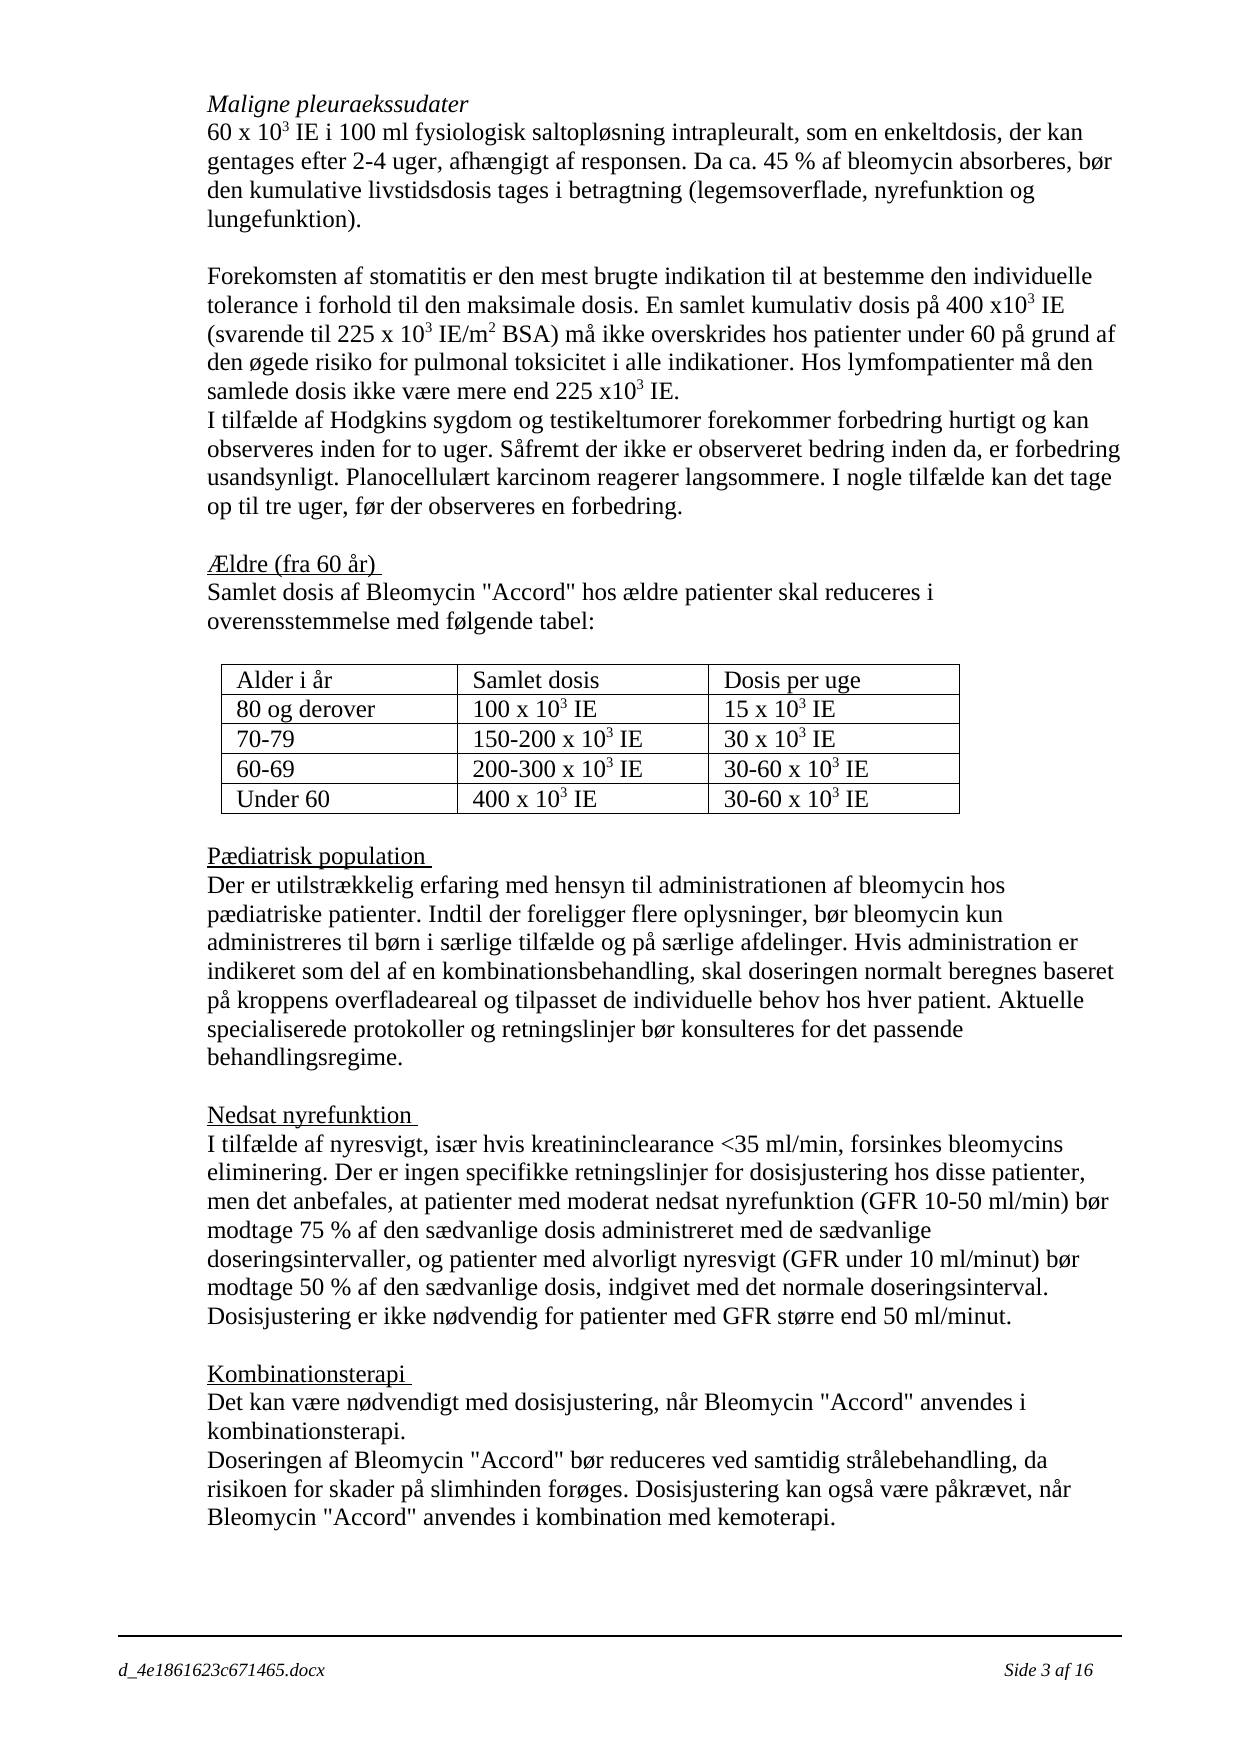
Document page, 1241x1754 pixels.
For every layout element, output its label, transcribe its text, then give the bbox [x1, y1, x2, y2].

table_cell 150-200 x 103 IE [458, 724, 708, 753]
text Nedsat nyrefunktion [207, 1100, 1122, 1129]
table_cell 200-300 x 103 IE [458, 754, 708, 783]
table_cell 70-79 [222, 724, 457, 753]
table_cell Under 60 [222, 784, 457, 813]
text Maligne pleuraekssudater [207, 89, 1122, 117]
table_cell 15 x 103 IE [709, 695, 959, 723]
text 60 x 103 IE i 100 ml fysiologisk saltopløsning intrapleuralt, som en enkeltdosis, der kan gentages efter 2-4 uger, afhængigt af responsen. Da ca. 45 % af bleomycin absorberes, bør ​​den kumulative livstidsdosis tages i betragtning (legemsoverflade, nyrefunktion og lungefunktion). [207, 117, 1122, 232]
text Forekomsten af stomatitis er den mest brugte indikation til at bestemme den individuelle tolerance i forhold til den maksimale dosis. En samlet kumulativ dosis på 400 x103 IE (svarende til 225 x 103 IE/m2 BSA) må ikke overskrides hos patienter under 60 på grund af den øgede risiko for pulmonal toksicitet i alle indikationer. Hos lymfompatienter må den samlede dosis ikke være mere end 225 x103 IE. [207, 261, 1122, 405]
table_cell 30 x 103 IE [709, 724, 959, 753]
table_cell 30-60 x 103 IE [709, 784, 959, 813]
table_cell 80 og derover [222, 695, 457, 723]
table_header Alder i år [222, 665, 457, 693]
text Ældre (fra 60 år) [207, 549, 1122, 577]
table_cell 30-60 x 103 IE [709, 754, 959, 783]
text I tilfælde af nyresvigt, især hvis kreatininclearance <35 ml/min, forsinkes bleomycins eliminering. Der er ingen specifikke retningslinjer for dosisjustering hos disse patienter, men det anbefales, at patienter med moderat nedsat nyrefunktion (GFR 10-50 ml/min) bør modtage 75 % af den sædvanlige dosis administreret med de sædvanlige doseringsintervaller, og patienter med alvorligt nyresvigt (GFR under 10 ml/minut) bør modtage 50 % af den sædvanlige dosis, indgivet med det normale doseringsinterval. Dosisjustering er ikke nødvendig for patienter med GFR større end 50 ml/minut. [207, 1129, 1122, 1330]
text Samlet dosis af Bleomycin "Accord" hos ældre patienter skal reduceres i overensstemmelse med følgende tabel: [207, 577, 1122, 635]
table_header Dosis per uge [709, 665, 959, 693]
text Kombinationsterapi [207, 1359, 1122, 1387]
text Det kan være nødvendigt med dosisjustering, når Bleomycin "Accord" anvendes i kombinationsterapi. [207, 1387, 1122, 1445]
table_cell 60-69 [222, 754, 457, 783]
text Pædiatrisk population [207, 841, 1122, 870]
table_cell 400 x 103 IE [458, 784, 708, 813]
text Der er utilstrækkelig erfaring med hensyn til administrationen af ​​bleomycin hos pædiatriske patienter. Indtil der foreligger flere oplysninger, bør bleomycin kun administreres til børn i særlige tilfælde og på særlige afdelinger. Hvis administration er indikeret som del af en kombinationsbehandling, skal doseringen normalt beregnes baseret på kroppens overfladeareal og tilpasset de individuelle behov hos hver patient. Aktuelle specialiserede protokoller og retningslinjer bør konsulteres for det passende behandlingsregime. [207, 870, 1122, 1071]
text I tilfælde af Hodgkins sygdom og testikeltumorer forekommer forbedring hurtigt og kan observeres inden for to uger. Såfremt der ikke er observeret bedring inden da, er forbedring usandsynligt. Planocellulært karcinom reagerer langsommere. I nogle tilfælde kan det tage op til tre uger, før der observeres en forbedring. [207, 405, 1122, 520]
text Doseringen af Bleomycin "Accord" bør reduceres ved samtidig strålebehandling, da risikoen for skader på slimhinden forøges. Dosisjustering kan også være påkrævet, når Bleomycin "Accord" anvendes i kombination med kemoterapi. [207, 1445, 1122, 1531]
table_header Samlet dosis [458, 665, 708, 693]
table_cell 100 x 103 IE [458, 695, 708, 723]
